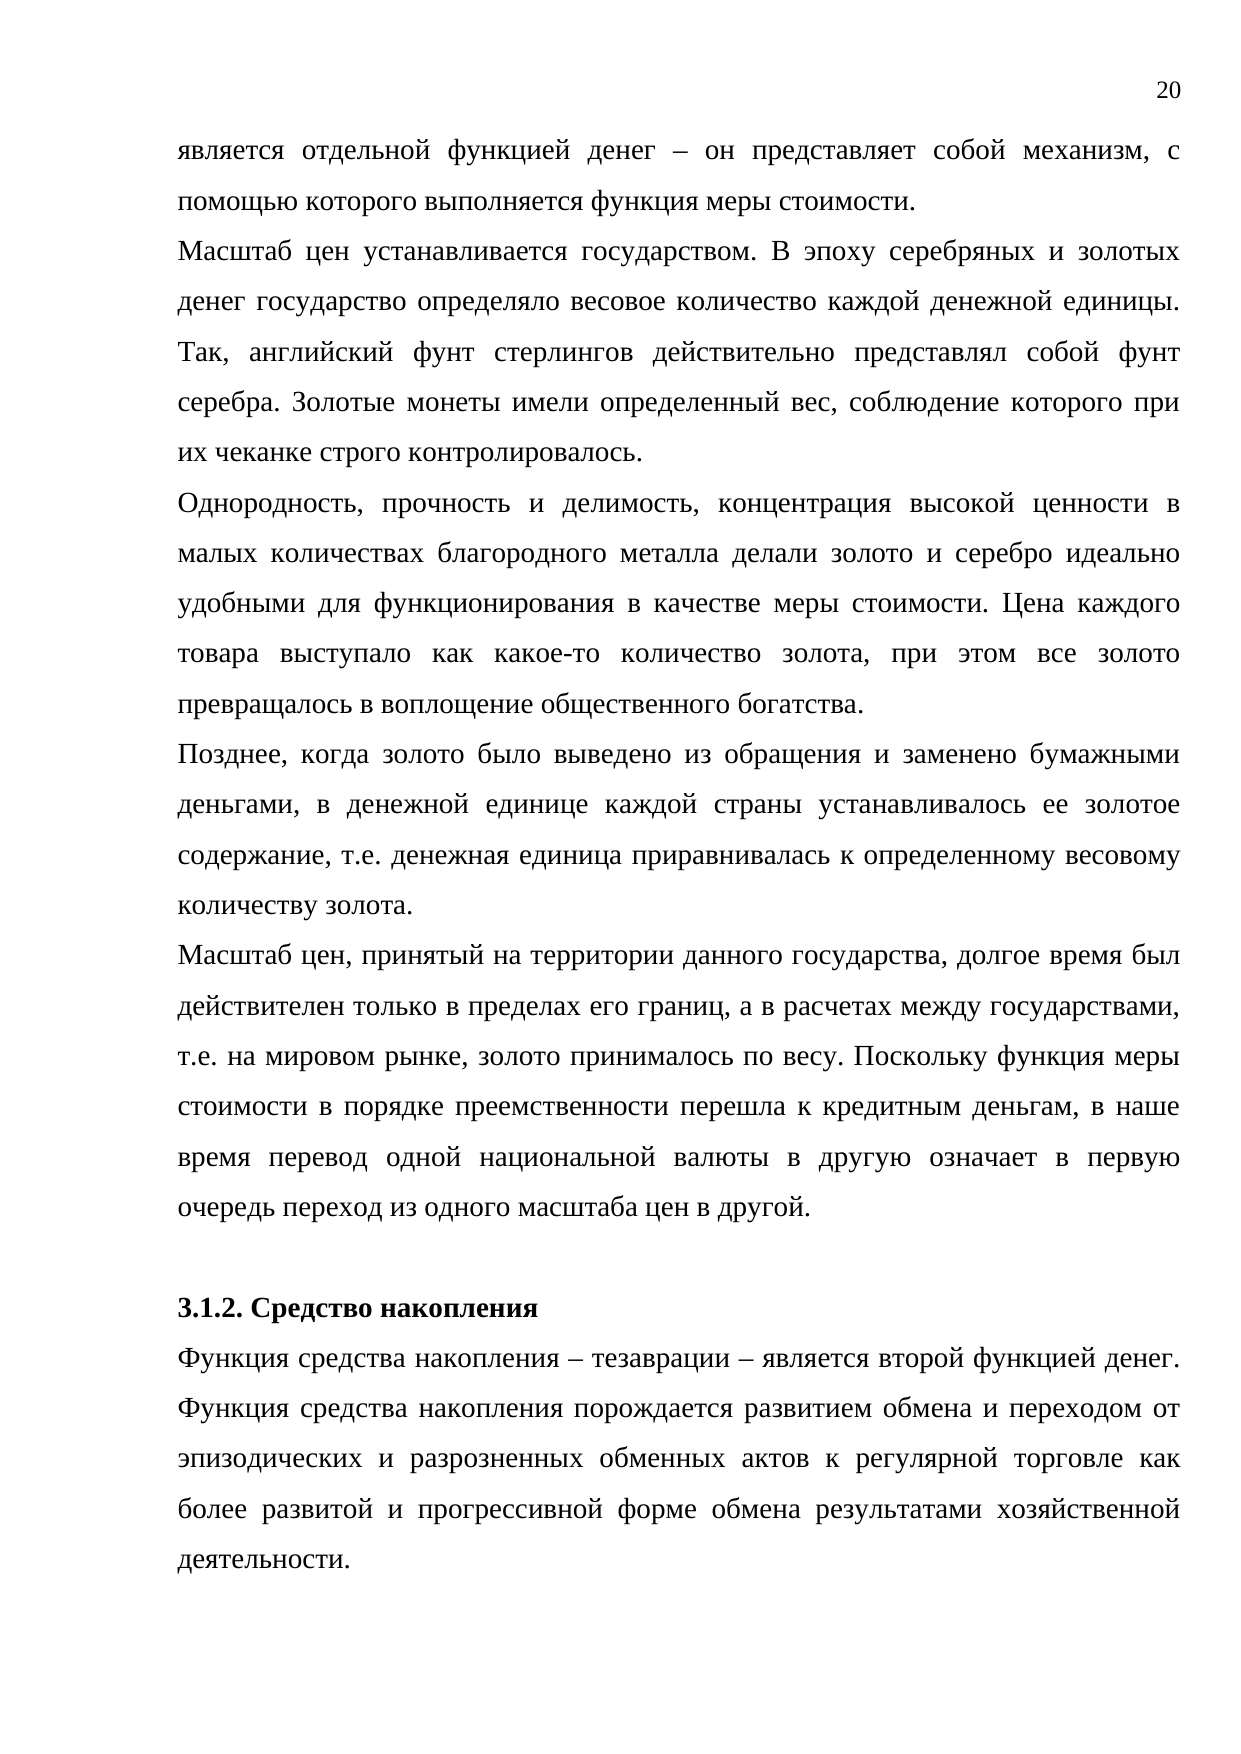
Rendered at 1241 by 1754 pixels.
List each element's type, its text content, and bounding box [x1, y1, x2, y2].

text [177, 1441, 1181, 1575]
text Масштаб цен, принятый на территории данного государства, долгое время был действителен только в пределах его границ, а в расчетах между государствами, т.е. на мировом рынке, золото принималось по весу. Поскольку функция меры стоимости в порядке преемственности перешла к кредитным деньгам, в наше время перевод одной национальной валюты в другую означает в первую очередь переход из одного масштаба цен в другой. [177, 1038, 1181, 1323]
text 3.1.2. Средство накопления [177, 1390, 1181, 1424]
text Цена как мера стоимости требует количественной определенности. Поэтому с ней тесно связано свойство денег служить масштабом цен. Масштаб цен не является отдельной функцией денег – он представляет собой механизм, с помощью которого выполняется функция меры стоимости. [177, 132, 1181, 317]
text Позднее, когда золото было выведено из обращения и заменено бумажными деньгами, в денежной единице каждой страны устанавливалось ее золотое содержание, т.е. денежная единица приравнивалась к определенному весовому количеству золота. [177, 837, 1181, 1021]
text Однородность, прочность и делимость, концентрация высокой ценности в малых количествах благородного металла делали золото и серебро идеально удобными для функционирования в качестве меры стоимости. Цена каждого товара выступало как какое-то количество золота, при этом все золото превращалось в воплощение общественного богатства. [177, 585, 1181, 820]
text Масштаб цен устанавливается государством. В эпоху серебряных и золотых денег государство определяло весовое количество каждой денежной единицы. Так, английский фунт стерлингов действительно представлял собой фунт серебра. Золотые монеты имели определенный вес, соблюдение которого при их чеканке строго контролировалось. [177, 334, 1181, 568]
